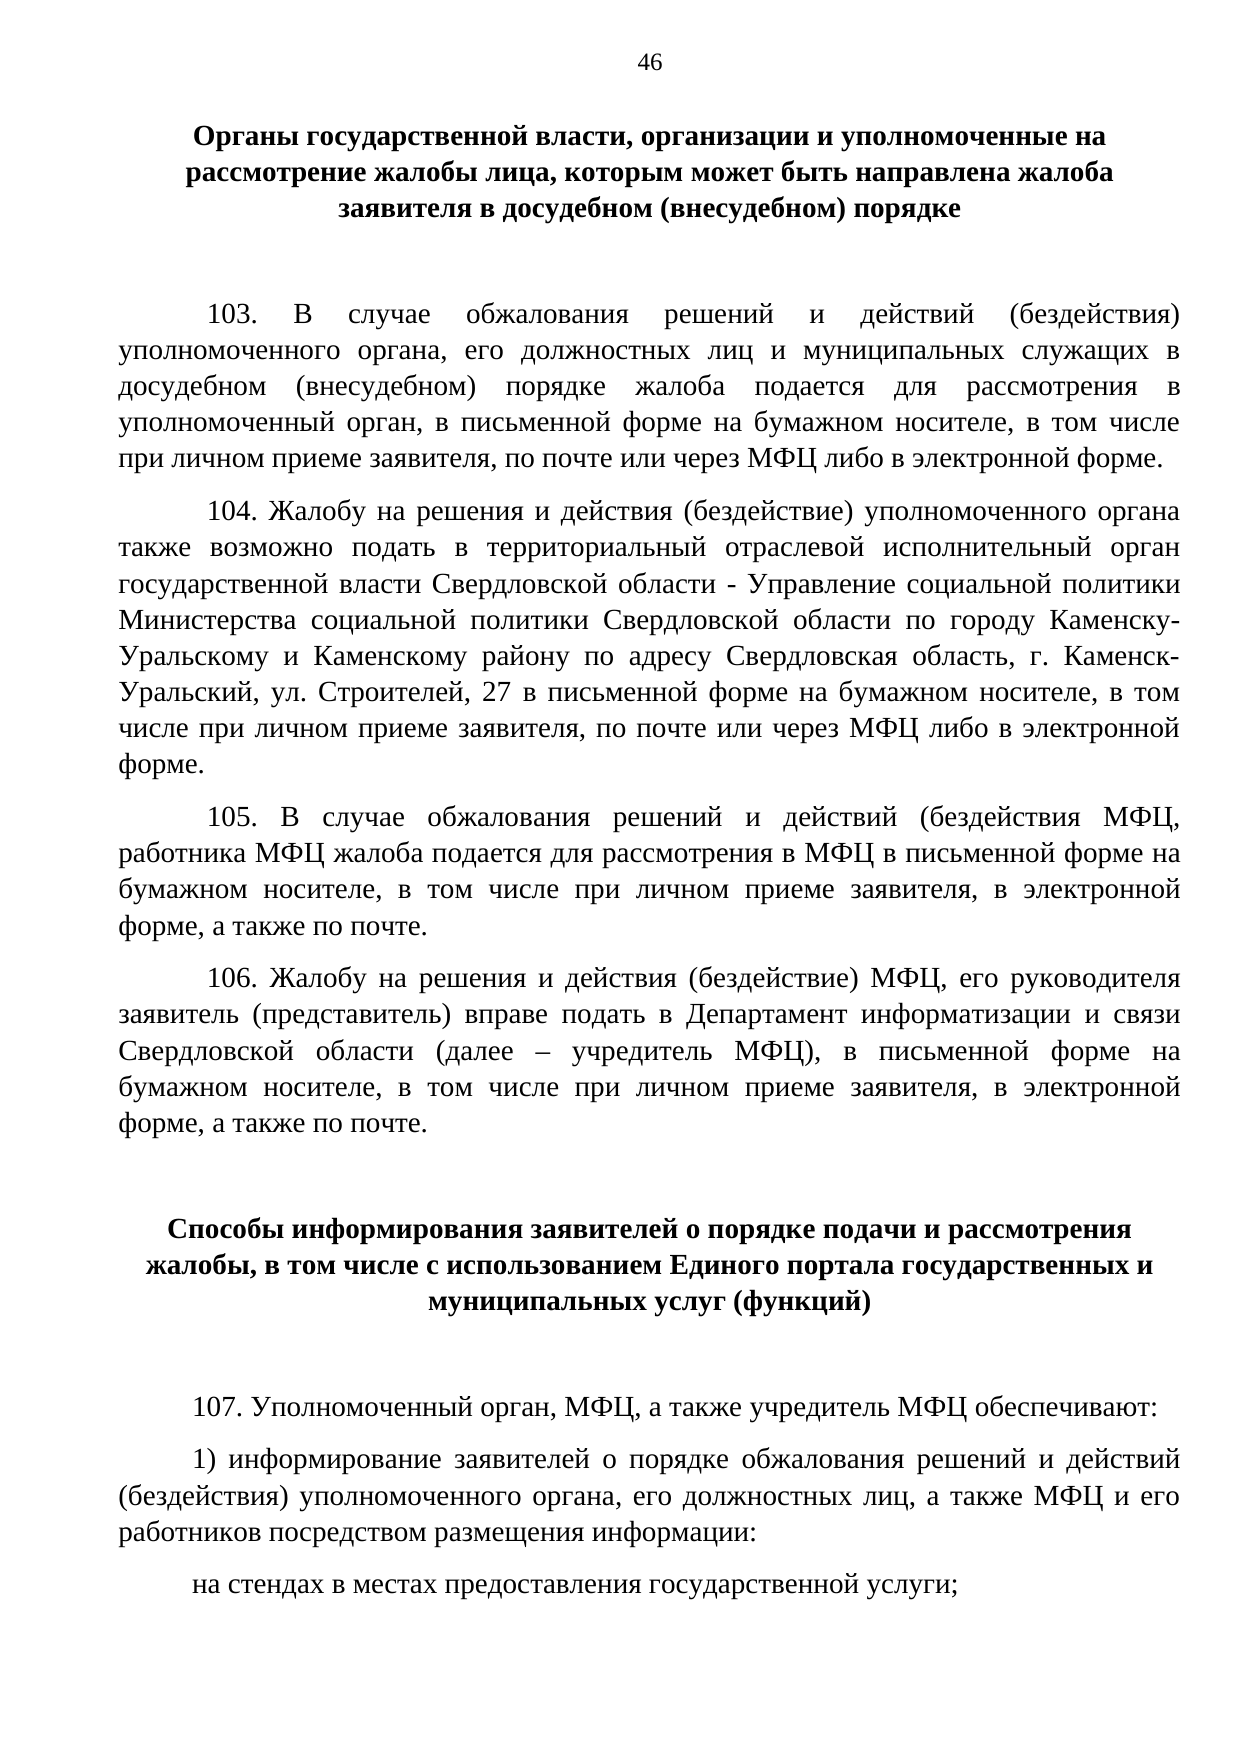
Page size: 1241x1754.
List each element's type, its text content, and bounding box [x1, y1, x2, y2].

text 104. Жалобу на решения и действия (бездействие) уполномоченного органа также возможно подать в территориальный отраслевой исполнительный орган государственной власти Свердловской области - Управление социальной политики Министерства социальной политики Свердловской области по городу Каменску-Уральскому и Каменскому району по адресу Свердловская область, г. Каменск-Уральский, ул. Строителей, 27 в письменной форме на бумажном носителе, в том числе при личном приеме заявителя, по почте или через МФЦ либо в электронной форме. [118, 493, 1181, 780]
text 106. Жалобу на решения и действия (бездействие) МФЦ, его руководителя заявитель (представитель) вправе подать в Департамент информатизации и связи Свердловской области (далее – учредитель МФЦ), в письменной форме на бумажном носителе, в том числе при личном приеме заявителя, в электронной форме, а также по почте. [118, 961, 1181, 1139]
text 103. В случае обжалования решений и действий (бездействия) уполномоченного органа, его должностных лиц и муниципальных служащих в досудебном (внесудебном) порядке жалоба подается для рассмотрения в уполномоченный орган, в письменной форме на бумажном носителе, в том числе при личном приеме заявителя, по почте или через МФЦ либо в электронной форме. [118, 296, 1181, 474]
text Способы информирования заявителей о порядке подачи и рассмотрения жалобы, в том числе с использованием Единого портала государственных и муниципальных услуг (функций) [118, 1211, 1181, 1317]
text 1) информирование заявителей о порядке обжалования решений и действий (бездействия) уполномоченного органа, его должностных лиц, а также МФЦ и его работников посредством размещения информации: [118, 1441, 1181, 1547]
text 105. В случае обжалования решений и действий (бездействия МФЦ, работника МФЦ жалоба подается для рассмотрения в МФЦ в письменной форме на бумажном носителе, в том числе при личном приеме заявителя, в электронной форме, а также по почте. [118, 799, 1181, 941]
text на стендах в местах предоставления государственной услуги; [118, 1567, 1181, 1600]
text Органы государственной власти, организации и уполномоченные на рассмотрение жалобы лица, которым может быть направлена жалоба заявителя в досудебном (внесудебном) порядке [118, 118, 1181, 224]
text 107. Уполномоченный орган, МФЦ, а также учредитель МФЦ обеспечивают: [118, 1389, 1181, 1422]
